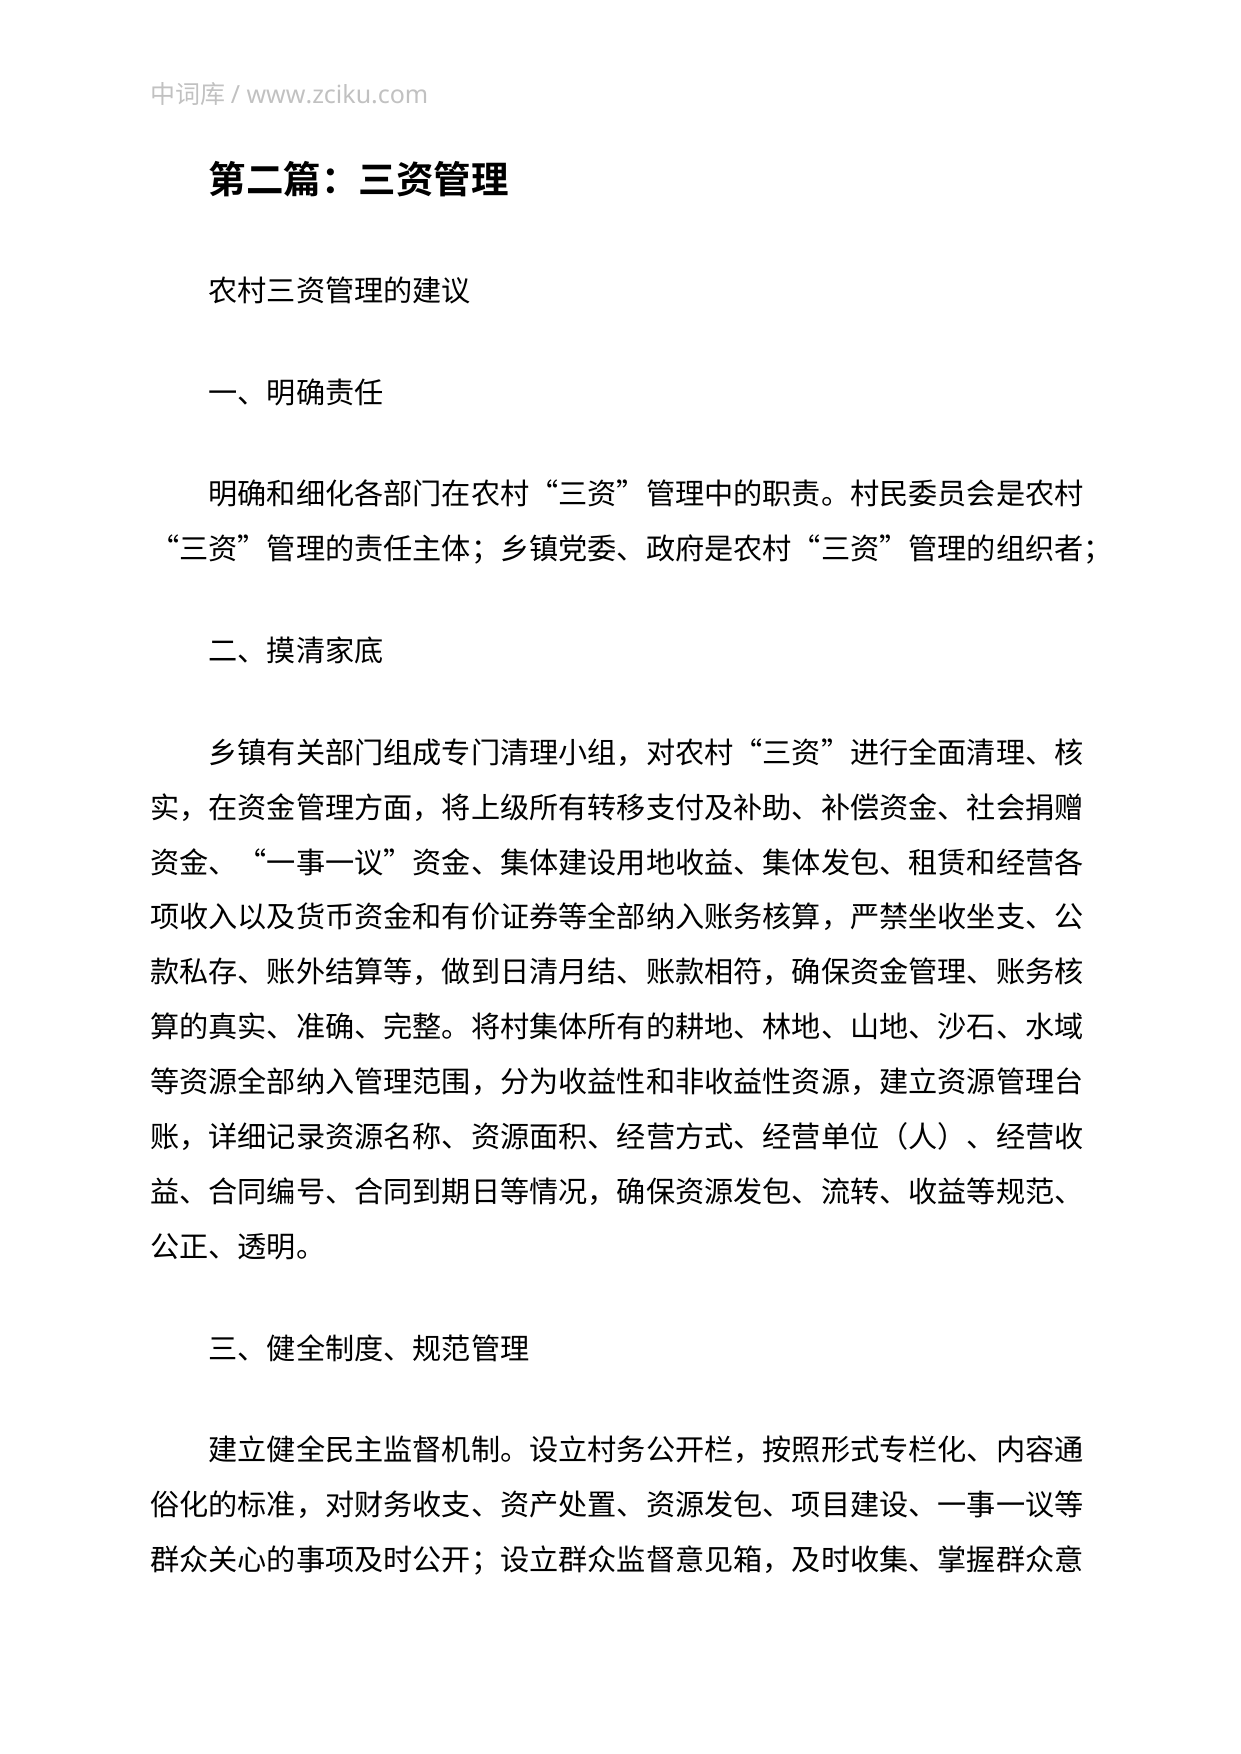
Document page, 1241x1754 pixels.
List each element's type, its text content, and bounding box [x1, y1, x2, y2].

text 农村三资管理的建议 [150, 267, 1090, 310]
text 一、明确责任 [150, 369, 1090, 411]
text 明确和细化各部门在农村“三资”管理中的职责。村民委员会是农村“三资”管理的责任主体；乡镇党委、政府是农村“三资”管理的组织者； [150, 471, 1090, 568]
text 三、健全制度、规范管理 [150, 1325, 1090, 1367]
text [150, 1427, 1090, 1579]
text 乡镇有关部门组成专门清理小组，对农村“三资”进行全面清理、核实，在资金管理方面，将上级所有转移支付及补助、补偿资金、社会捐赠资金、“一事一议”资金、集体建设用地收益、集体发包、租赁和经营各项收入以及货币资金和有价证券等全部纳入账务核算，严禁坐收坐支、公款私存、账外结算等，做到日清月结、账款相符，确保资金管理、账务核算的真实、准确、完整。将村集体所有的耕地、林地、山地、沙石、水域等资源全部纳入管理范围，分为收益性和非收益性资源，建立资源管理台账，详细记录资源名称、资源面积、经营方式、经营单位（人）、经营收益、合同编号、合同到期日等情况，确保资源发包、流转、收益等规范、公正、透明。 [150, 729, 1090, 1266]
text 二、摸清家底 [150, 628, 1090, 670]
text 第二篇：三资管理 [150, 150, 1090, 204]
